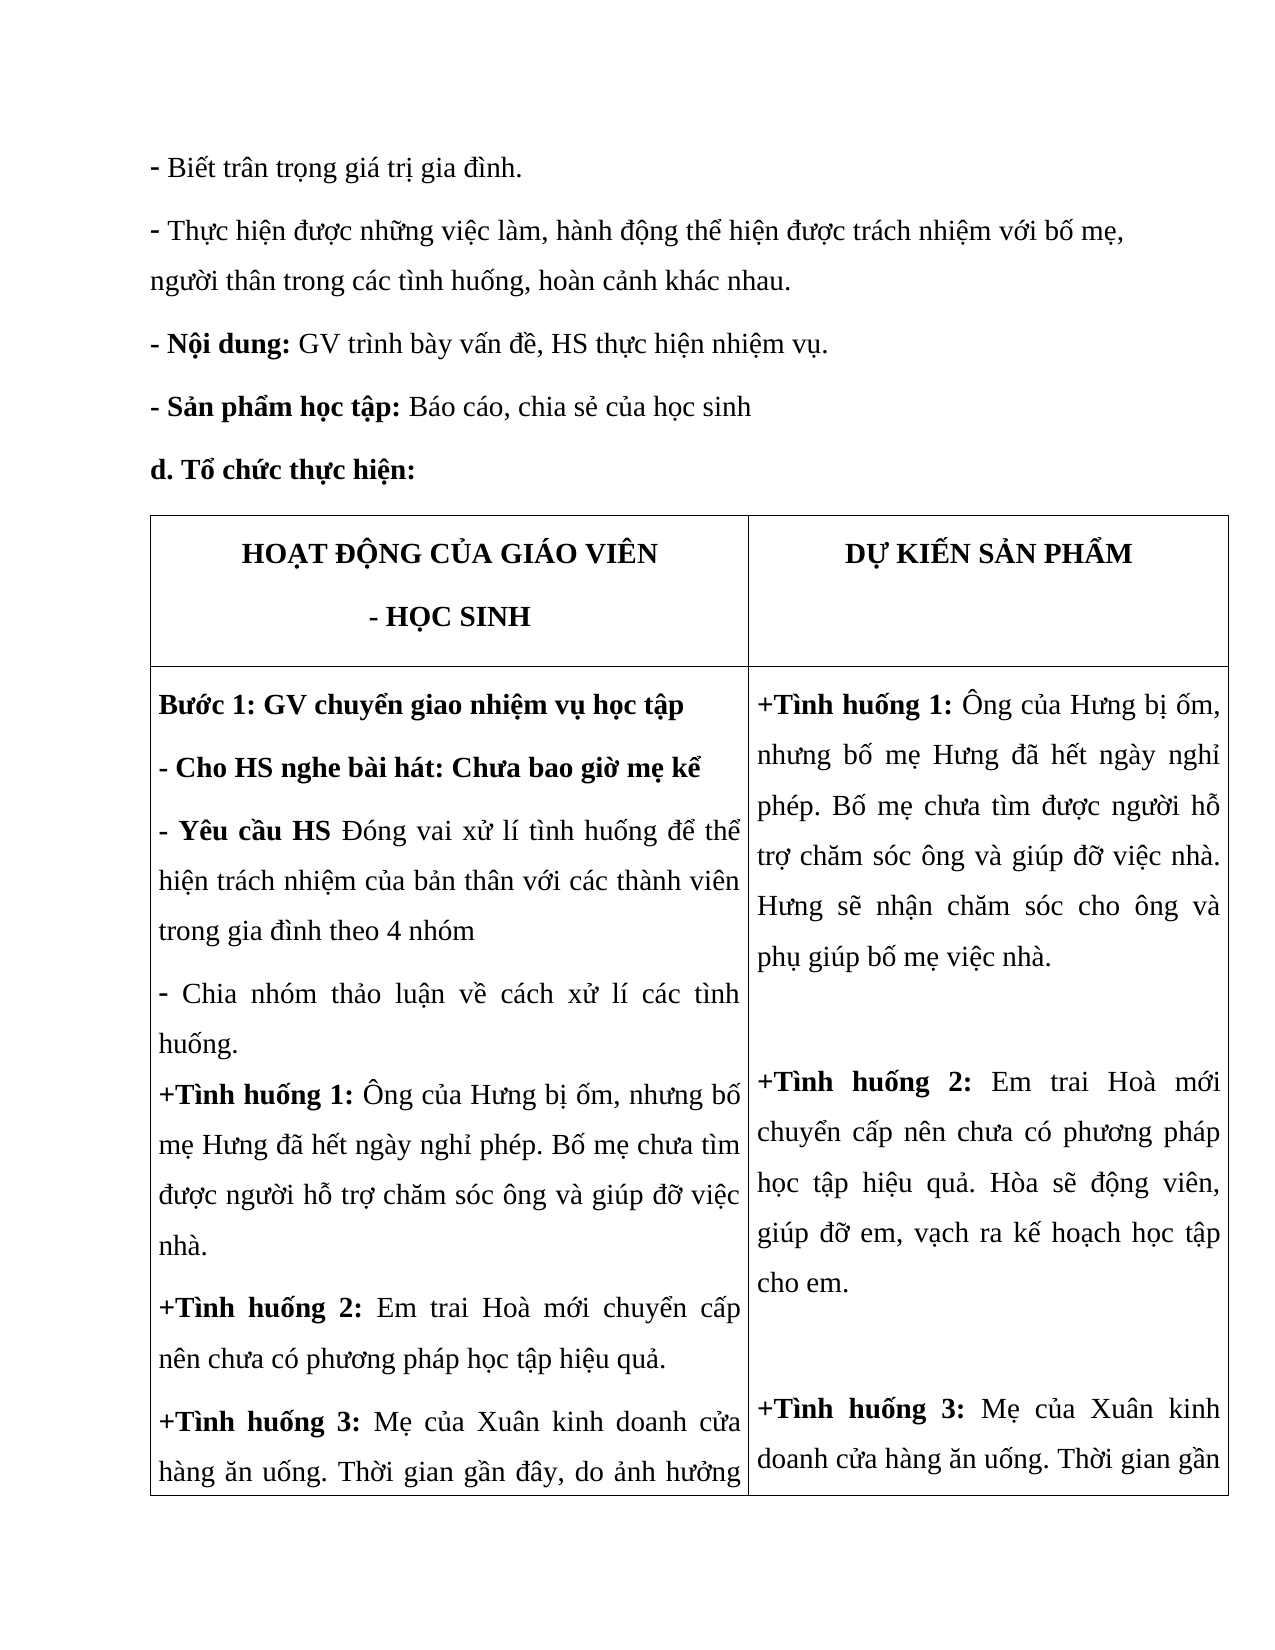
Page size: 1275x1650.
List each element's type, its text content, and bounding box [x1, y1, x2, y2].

text Biết trân trọng giá trị gia đình. [150, 150, 1125, 184]
text - Sản phẩm học tập: Báo cáo, chia sẻ của học sinh [150, 389, 1125, 422]
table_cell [151, 667, 748, 1495]
table_header HOẠT ĐỘNG CỦA GIÁO VIÊN - HỌC SINH [151, 516, 748, 666]
table_header DỰ KIẾN SẢN PHẨM [749, 516, 1228, 666]
text d. Tổ chức thực hiện: [150, 452, 1125, 485]
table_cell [749, 667, 1228, 1495]
text - Nội dung: GV trình bày vấn đề, HS thực hiện nhiệm vụ. [150, 326, 1125, 360]
text Thực hiện được những việc làm, hành động thể hiện được trách nhiệm với bố mẹ, người thân trong các tình huống, hoàn cảnh khác nhau. [150, 213, 1125, 297]
